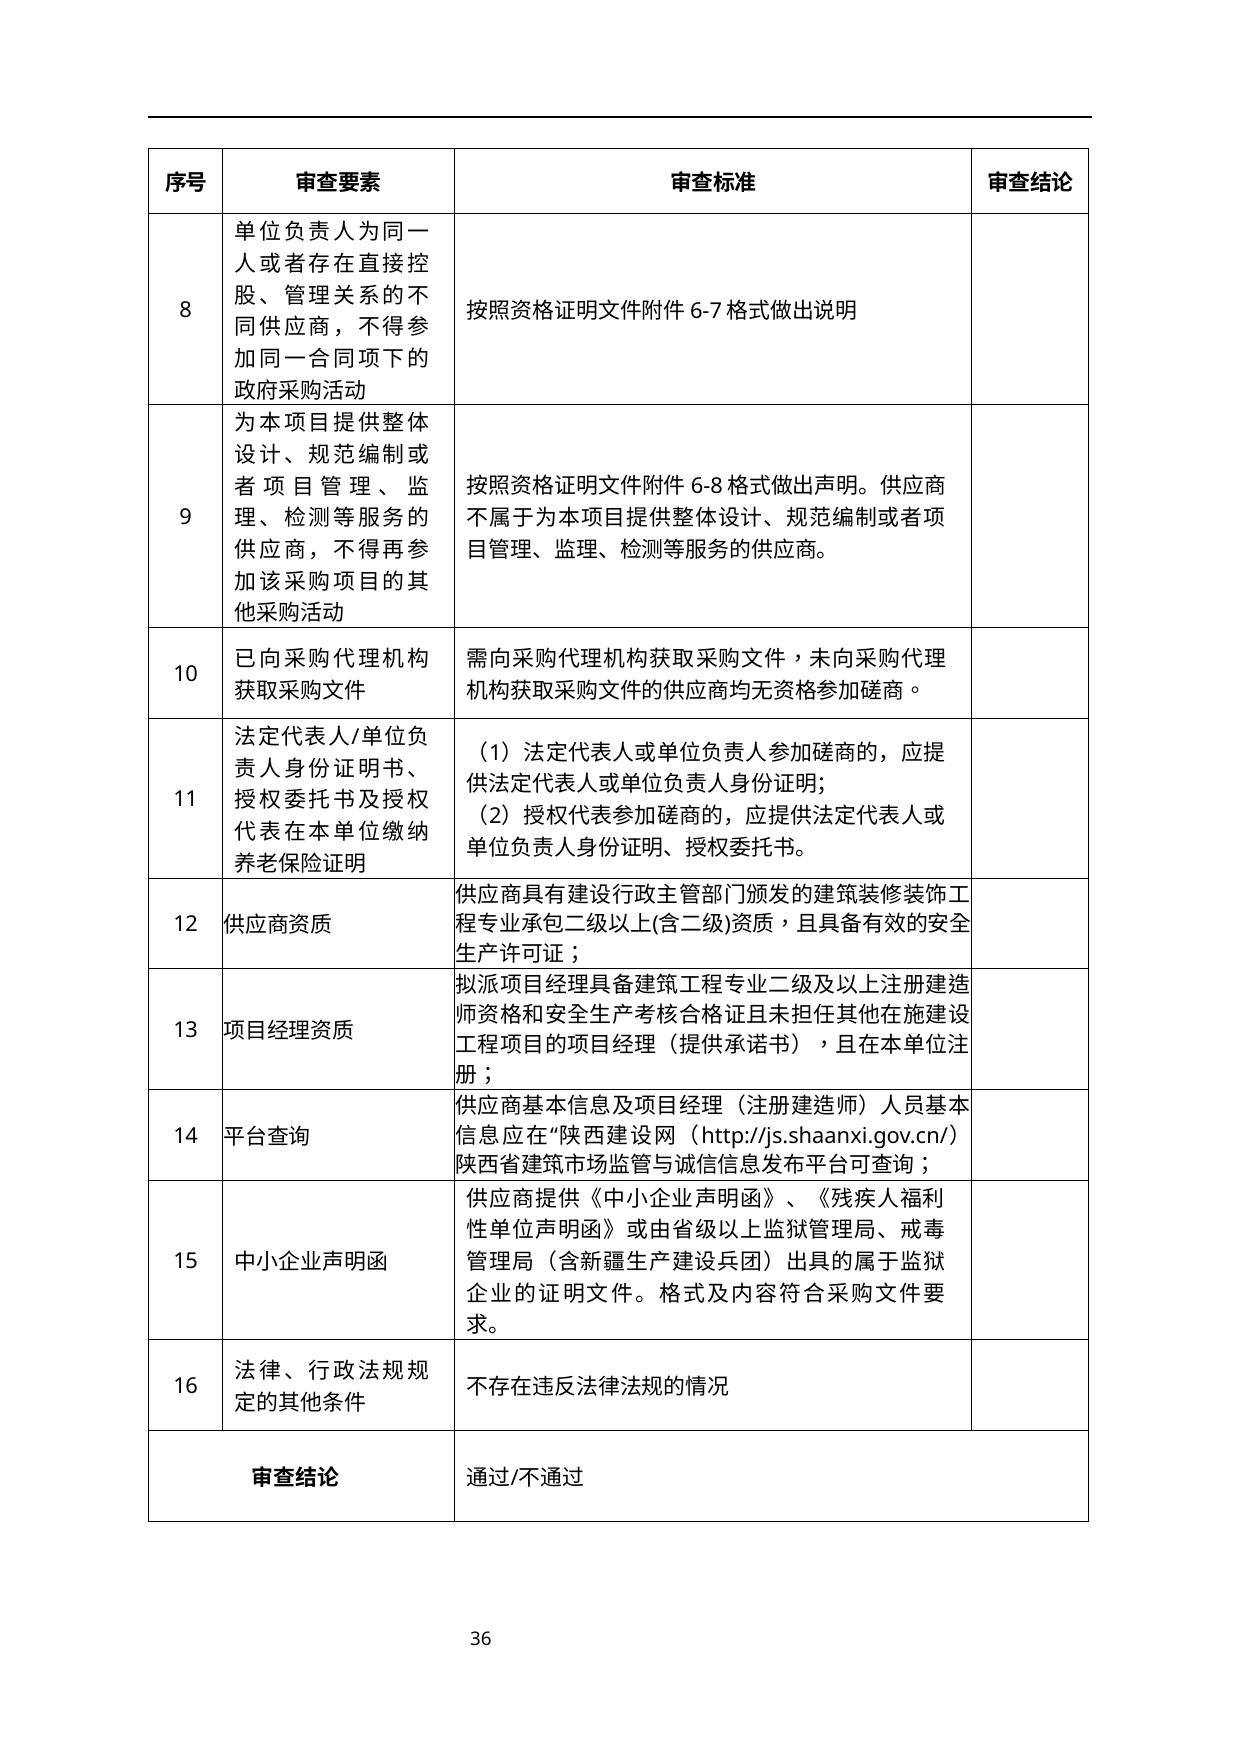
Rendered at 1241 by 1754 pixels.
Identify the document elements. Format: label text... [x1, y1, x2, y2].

table_cell [972, 1340, 1088, 1430]
table_cell 供应商资质 [223, 879, 454, 968]
table_cell 法定代表人/单位负责人身份证明书、授权委托书及授权代表在本单位缴纳养老保险证明 [223, 719, 454, 877]
table_cell 14 [149, 1090, 222, 1179]
table_header 审查要素 [223, 149, 454, 213]
table_cell 为本项目提供整体设计、规范编制或者项目管理、监理、检测等服务的供应商，不得再参加该采购项目的其他采购活动 [223, 405, 454, 627]
table_cell [972, 719, 1088, 877]
table_cell 12 [149, 879, 222, 968]
table_cell 通过/不通过 [455, 1431, 1088, 1521]
table_cell 供应商基本信息及项目经理（注册建造师）人员基本信息应在“陕西建设网（http://js.shaanxi.gov.cn/）陕西省建筑市场监管与诚信信息发布平台可查询； [455, 1090, 971, 1179]
table_cell [972, 1090, 1088, 1179]
table_cell （1）法定代表人或单位负责人参加磋商的，应提供法定代表人或单位负责人身份证明； （2）授权代表参加磋商的，应提供法定代表人或单位负责人身份证明、授权委托书。 [455, 719, 971, 877]
table_cell 9 [149, 405, 222, 627]
table_cell [972, 405, 1088, 627]
table_cell 平台查询 [223, 1090, 454, 1179]
table_cell 10 [149, 628, 222, 718]
table_cell 不存在违反法律法规的情况 [455, 1340, 971, 1430]
table_cell 16 [149, 1340, 222, 1430]
table_cell 单位负责人为同一人或者存在直接控股、管理关系的不同供应商，不得参加同一合同项下的政府采购活动 [223, 214, 454, 404]
table_cell 供应商具有建设行政主管部门颁发的建筑装修装饰工程专业承包二级以上(含二级)资质，且具备有效的安全生产许可证； [455, 879, 971, 968]
table_cell 需向采购代理机构获取采购文件，未向采购代理机构获取采购文件的供应商均无资格参加磋商。 [455, 628, 971, 718]
table_cell 供应商提供《中小企业声明函》、《残疾人福利性单位声明函》或由省级以上监狱管理局、戒毒管理局（含新疆生产建设兵团）出具的属于监狱企业的证明文件。格式及内容符合采购文件要求。 [455, 1181, 971, 1339]
table_cell 项目经理资质 [223, 969, 454, 1088]
table_cell 按照资格证明文件附件6-8格式做出声明。供应商不属于为本项目提供整体设计、规范编制或者项目管理、监理、检测等服务的供应商。 [455, 405, 971, 627]
table_cell [972, 214, 1088, 404]
table_cell 法律、行政法规规定的其他条件 [223, 1340, 454, 1430]
table_cell 13 [149, 969, 222, 1088]
table_header 序号 [149, 149, 222, 213]
table_cell 8 [149, 214, 222, 404]
table_cell 已向采购代理机构获取采购文件 [223, 628, 454, 718]
table_cell 11 [149, 719, 222, 877]
table_cell [972, 1181, 1088, 1339]
table_cell 拟派项目经理具备建筑工程专业二级及以上注册建造师资格和安全生产考核合格证且未担任其他在施建设工程项目的项目经理（提供承诺书），且在本单位注册； [455, 969, 971, 1088]
table_cell [972, 969, 1088, 1088]
table_header 审查结论 [972, 149, 1088, 213]
table_cell 审查结论 [149, 1431, 454, 1521]
table_cell 按照资格证明文件附件6-7格式做出说明 [455, 214, 971, 404]
table_cell 中小企业声明函 [223, 1181, 454, 1339]
table_cell 15 [149, 1181, 222, 1339]
table_cell [972, 879, 1088, 968]
table_header 审查标准 [455, 149, 971, 213]
table_cell [972, 628, 1088, 718]
